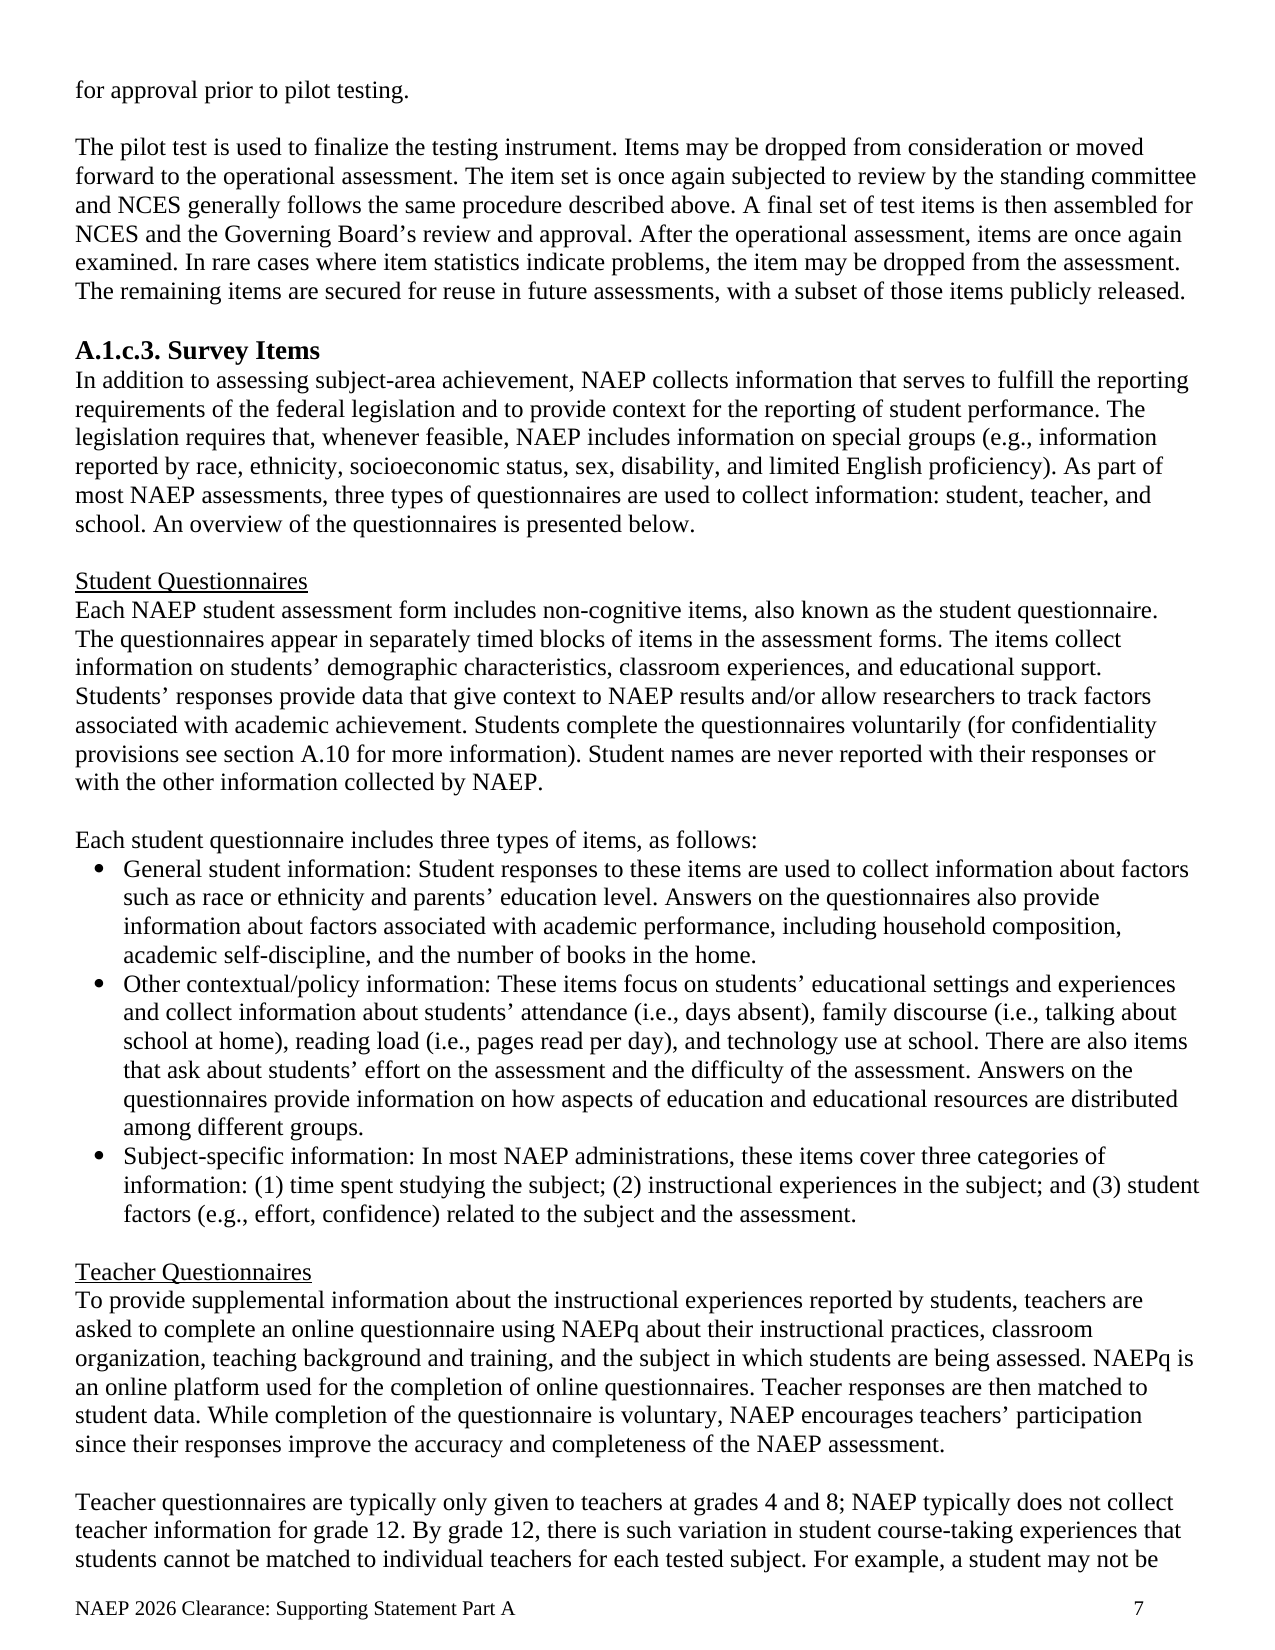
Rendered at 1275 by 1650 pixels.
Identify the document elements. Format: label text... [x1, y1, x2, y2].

list Other contextual/policy information: These items focus on students’ educational settings and experiences and collect information about students’ attendance (i.e., days absent), family discourse (i.e., talking about school at home), reading load (i.e., pages read per day), and technology use at school. There are also items that ask about students’ effort on the assessment and the difficulty of the assessment. Answers on the questionnaires provide information on how aspects of education and educational resources are distributed among different groups. [94, 969, 1200, 1141]
text To provide supplemental information about the instructional experiences reported by students, teachers are asked to complete an online questionnaire using NAEPq about their instructional practices, classroom organization, teaching background and training, and the subject in which students are being assessed. NAEPq is an online platform used for the completion of online questionnaires. Teacher responses are then matched to student data. While completion of the questionnaire is voluntary, NAEP encourages teachers’ participation since their responses improve the accuracy and completeness of the NAEP assessment. [75, 1285, 1200, 1458]
text Each student questionnaire includes three types of items, as follows: [75, 825, 1200, 854]
subtitle A.1.c.3. Survey Items [75, 334, 1200, 365]
subtitle Teacher Questionnaires [75, 1257, 1200, 1285]
text The pilot test is used to finalize the testing instrument. Items may be dropped from consideration or moved forward to the operational assessment. The item set is once again subjected to review by the standing committee and NCES generally follows the same procedure described above. A final set of test items is then assembled for NCES and the Governing Board’s review and approval. After the operational assessment, items are once again examined. In rare cases where item statistics indicate problems, the item may be dropped from the assessment. The remaining items are secured for reuse in future assessments, with a subset of those items publicly released. [75, 132, 1200, 305]
subtitle Student Questionnaires [75, 566, 1200, 595]
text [75, 75, 1200, 104]
text Each NAEP student assessment form includes non-cognitive items, also known as the student questionnaire. The questionnaires appear in separately timed blocks of items in the assessment forms. The items collect information on students’ demographic characteristics, classroom experiences, and educational support. Students’ responses provide data that give context to NAEP results and/or allow researchers to track factors associated with academic achievement. Students complete the questionnaires voluntarily (for confidentiality provisions see section A.10 for more information). Student names are never reported with their responses or with the other information collected by NAEP. [75, 595, 1200, 796]
list Subject-specific information: In most NAEP administrations, these items cover three categories of information: (1) time spent studying the subject; (2) instructional experiences in the subject; and (3) student factors (e.g., effort, confidence) related to the subject and the assessment. [94, 1141, 1200, 1227]
list General student information: Student responses to these items are used to collect information about factors such as race or ethnicity and parents’ education level. Answers on the questionnaires also provide information about factors associated with academic performance, including household composition, academic self-discipline, and the number of books in the home. [94, 854, 1200, 969]
subtitle In addition to assessing subject-area achievement, NAEP collects information that serves to fulfill the reporting requirements of the federal legislation and to provide context for the reporting of student performance. The legislation requires that, whenever feasible, NAEP includes information on special groups (e.g., information reported by race, ethnicity, socioeconomic status, sex, disability, and limited English proficiency). As part of most NAEP assessments, three types of questionnaires are used to collect information: student, teacher, and school. An overview of the questionnaires is presented below. [75, 365, 1200, 537]
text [75, 1487, 1200, 1573]
